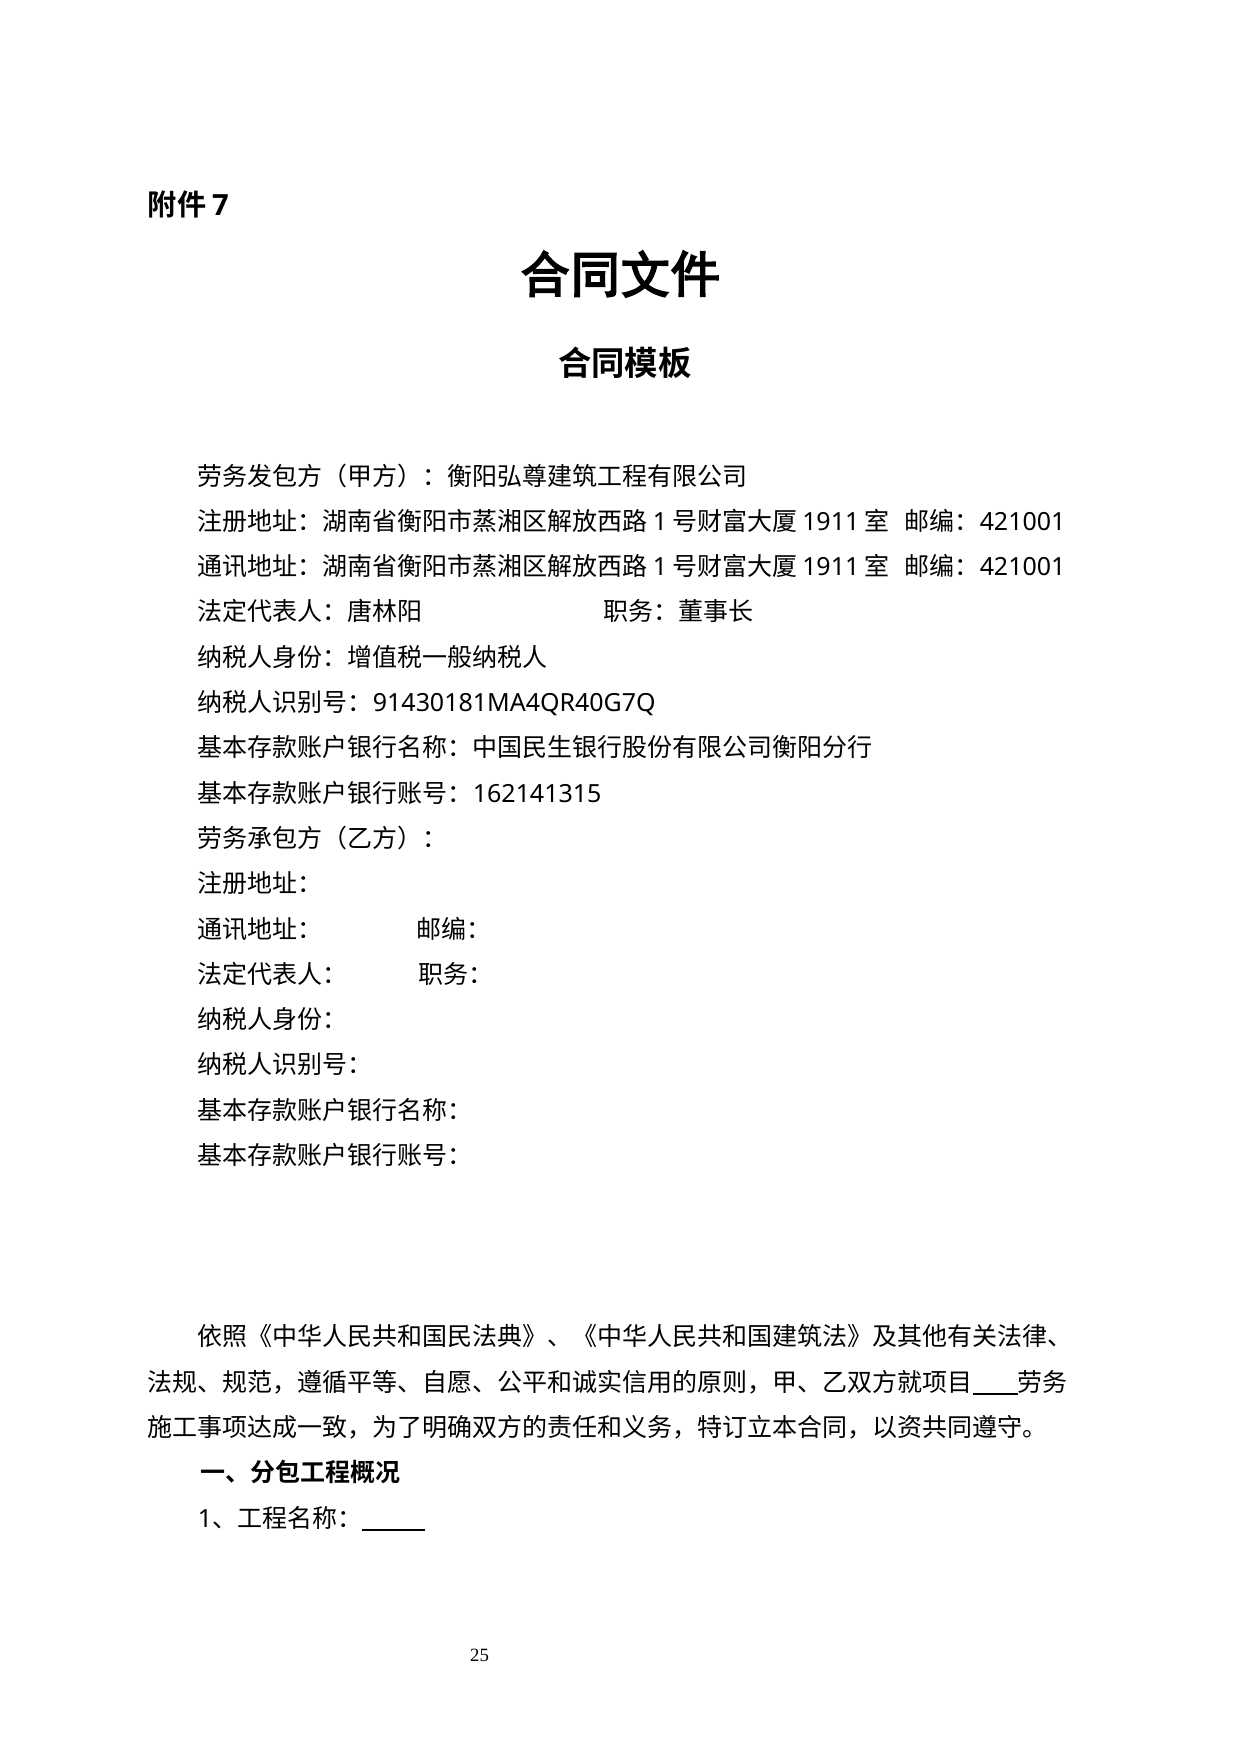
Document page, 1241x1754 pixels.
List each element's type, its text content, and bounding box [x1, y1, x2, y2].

text 通讯地址： 邮编： [148, 904, 1092, 950]
text 一、分包工程概况 [148, 1448, 1092, 1494]
text 基本存款账户银行名称：中国民生银行股份有限公司衡阳分行 [148, 723, 1092, 769]
text 依照《中华人民共和国民法典》、《中华人民共和国建筑法》及其他有关法律、法规、规范，遵循平等、自愿、公平和诚实信用的原则，甲、乙双方就项目 劳务施工事项达成一致，为了明确双方的责任和义务，特订立本合同，以资共同遵守。 [148, 1312, 1092, 1448]
text 基本存款账户银行账号： [148, 1131, 1092, 1176]
text 劳务发包方（甲方）：衡阳弘尊建筑工程有限公司 [148, 451, 1092, 497]
text 注册地址：湖南省衡阳市蒸湘区解放西路1号财富大厦1911室 邮编：421001 [148, 497, 1092, 542]
text 纳税人身份： [148, 995, 1092, 1041]
text 合同文件 [148, 225, 1092, 316]
text 合同模板 [148, 316, 1092, 406]
text 通讯地址：湖南省衡阳市蒸湘区解放西路1号财富大厦1911室 邮编：421001 [148, 542, 1092, 587]
text 注册地址： [148, 859, 1092, 904]
text 纳税人识别号：91430181MA4QR40G7Q [148, 678, 1092, 723]
text 附件7 [148, 179, 1092, 225]
text 基本存款账户银行名称： [148, 1086, 1092, 1131]
text 1、工程名称： [148, 1494, 1092, 1539]
text 劳务承包方（乙方）： [148, 814, 1092, 859]
text 法定代表人： 职务： [148, 950, 1092, 995]
text 法定代表人：唐林阳 职务：董事长 [148, 587, 1092, 633]
text 基本存款账户银行账号：162141315 [148, 769, 1092, 814]
text 纳税人识别号： [148, 1041, 1092, 1086]
text 纳税人身份：增值税一般纳税人 [148, 633, 1092, 678]
